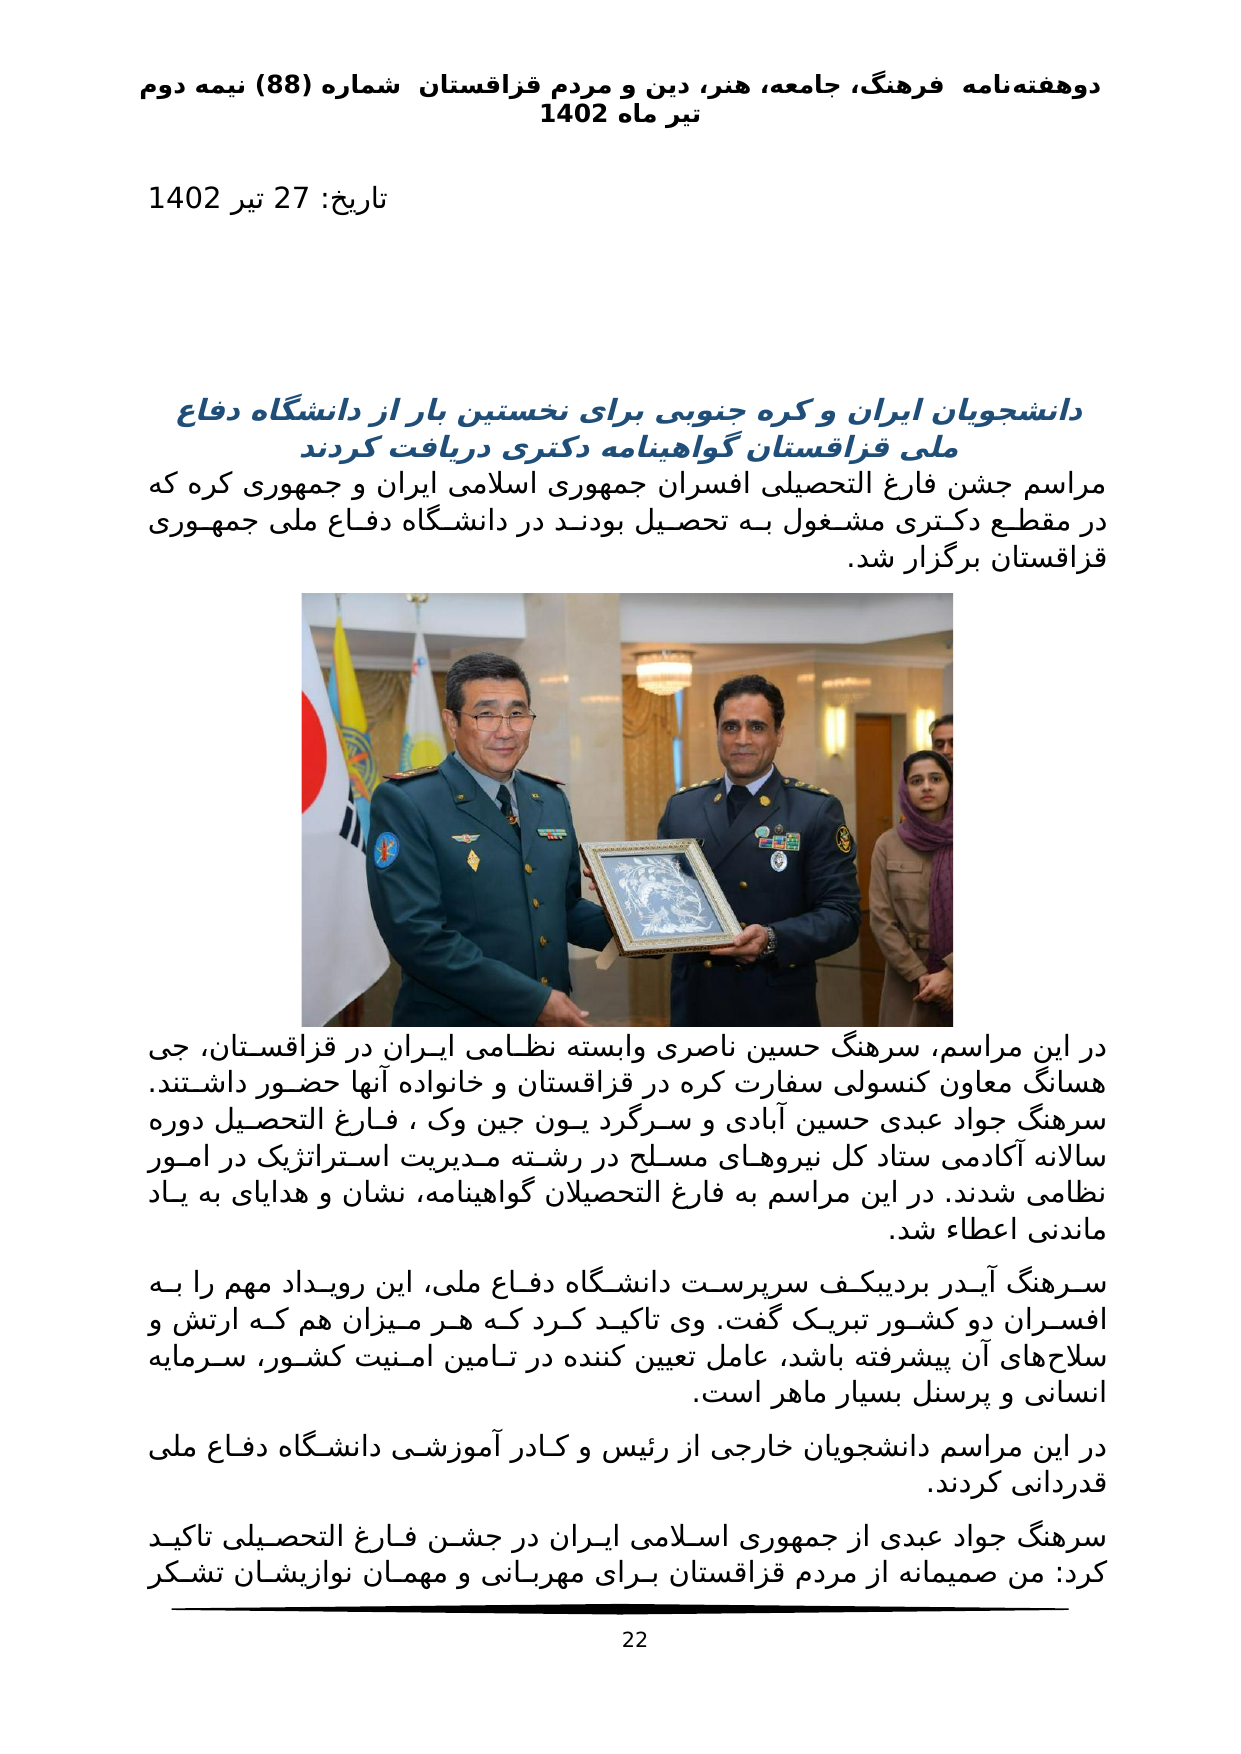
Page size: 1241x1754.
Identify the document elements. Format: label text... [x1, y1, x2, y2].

text مراسم جشن فارغ التحصیلی افسران جمهوری اسلامی ایران و جمهوری کره که در مقطع دکتری مشغول به تحصیل بودند در دانشگاه دفاع ملی جمهوری قزاقستان برگزار شد. [148, 467, 1107, 574]
text در این مراسم دانشجویان خارجی از رئیس و کادر آموزشی دانشگاه دفاع ملی قدردانی کردند. [148, 1429, 1107, 1500]
picture [301, 593, 954, 1027]
text سرهنگ آیدر بردیبکف سرپرست دانشگاه دفاع ملی، این رویداد مهم را به افسران دو کشور تبریک گفت. وی تاکید کرد که هر میزان هم که ارتش و سلاح‌های آن پیشرفته باشد، عامل تعیین کننده در تامین امنیت کشور، سرمایه انسانی و پرسنل بسیار ماهر است. [148, 1266, 1107, 1410]
text دانشجویان ایران و کره جنوبی برای نخستین بار از دانشگاه دفاع ملی قزاقستان گواهینامه دکتری دریافت کردند [148, 393, 1107, 464]
text تاریخ: 27 تیر 1402 [148, 182, 1107, 216]
text در این مراسم، سرهنگ حسین ناصری وابسته نظامی ایران در قزاقستان، جی هسانگ معاون کنسولی سفارت کره در قزاقستان و خانواده آنها حضور داشتند. سرهنگ جواد عبدی حسین آبادی و سرگرد یون جین وک ، فارغ التحصیل دوره سالانه آکادمی ستاد کل نیروهای مسلح در رشته مدیریت استراتژیک در امور نظامی شدند. در این مراسم به فارغ التحصیلان گواهینامه، نشان و هدایای به یاد ماندنی اعطاء شد. [148, 1029, 1107, 1246]
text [148, 1519, 1107, 1590]
